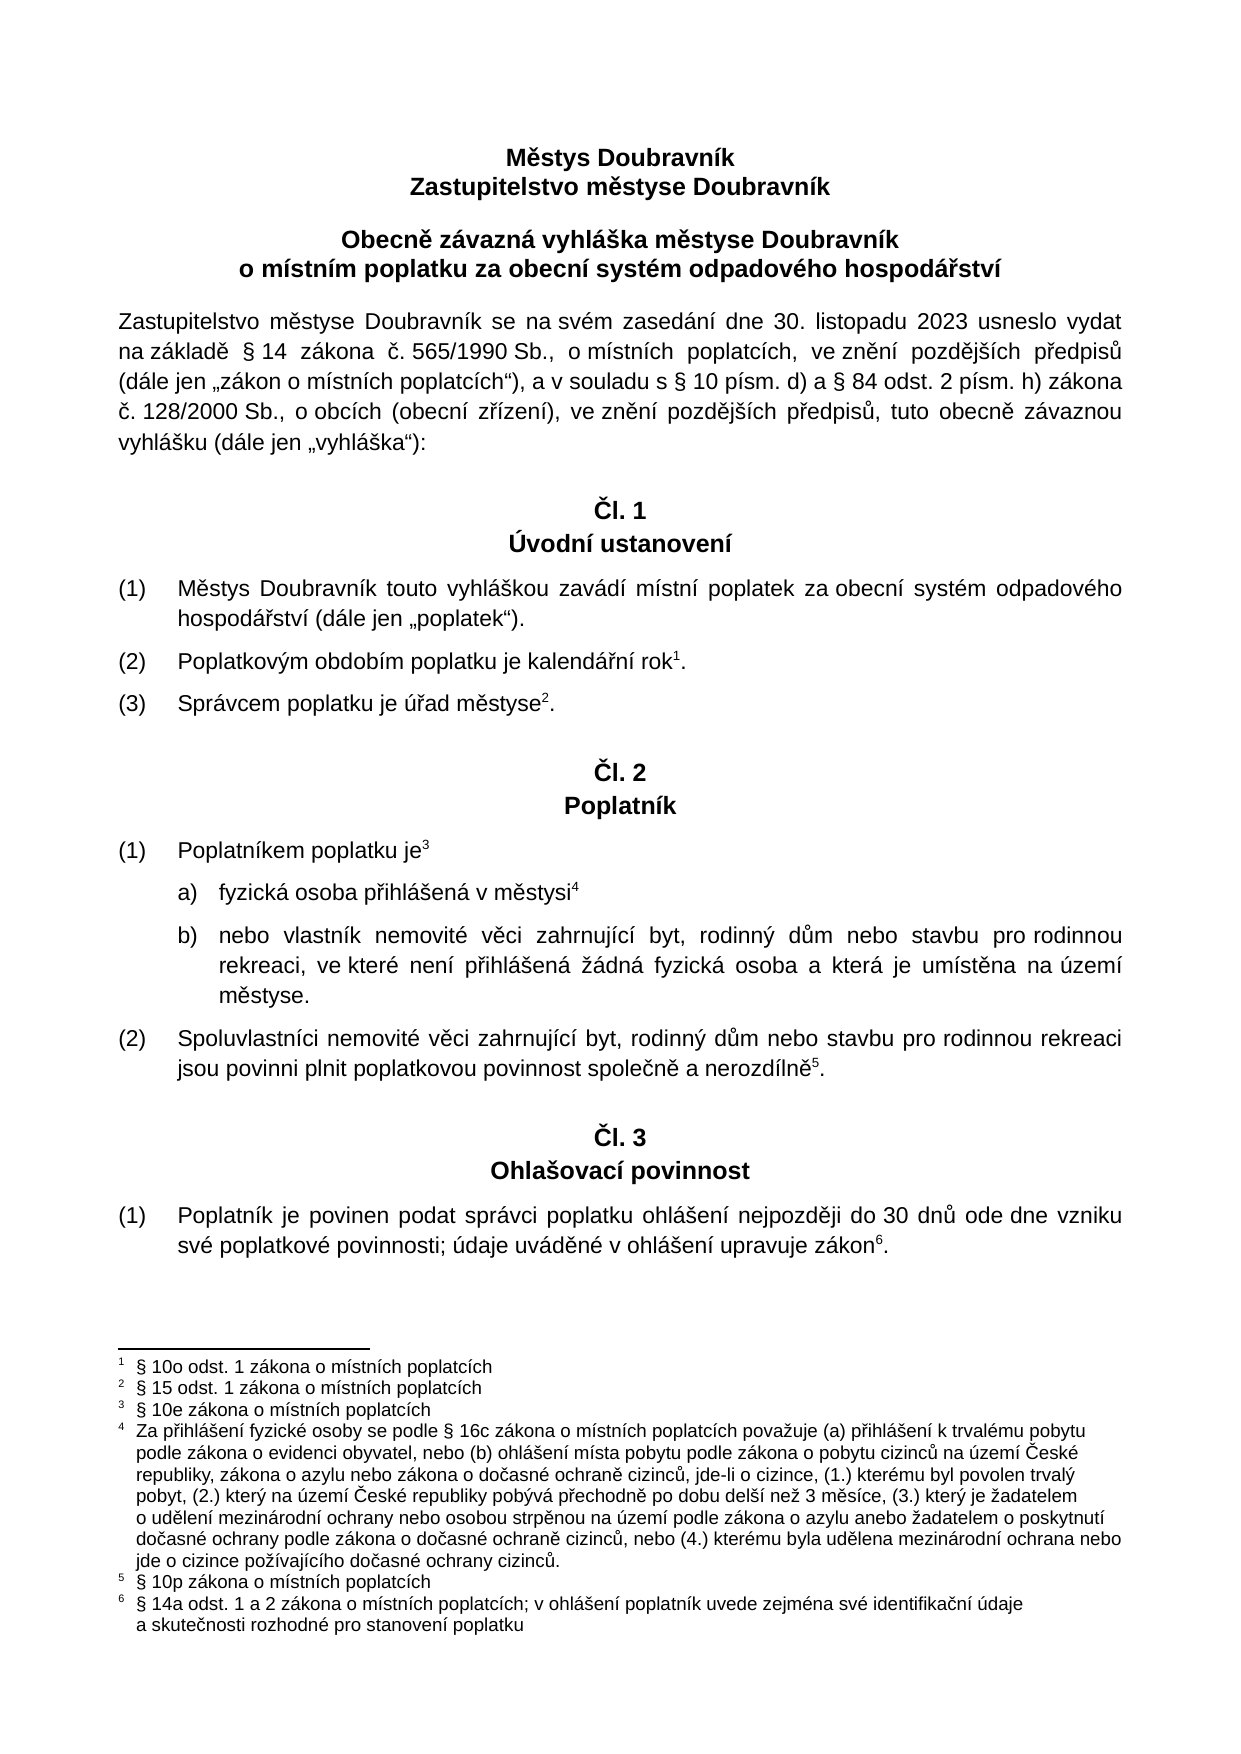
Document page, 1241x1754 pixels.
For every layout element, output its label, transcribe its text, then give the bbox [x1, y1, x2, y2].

subtitle Obecně závazná vyhláška městyse Doubravník o místním poplatku za obecní systém odpadového hospodářství [118, 225, 1122, 283]
list nebo vlastník nemovité věci zahrnující byt, rodinný dům nebo stavbu pro rodinnou rekreaci, ve které není přihlášená žádná fyzická osoba a která je umístěna na území městyse. [177, 922, 1122, 1009]
list Poplatníkem poplatku je [118, 837, 1122, 863]
subtitle Čl. 3 Ohlašovací povinnost [118, 1123, 1122, 1185]
list Poplatkovým obdobím poplatku je kalendářní rok. [118, 648, 1122, 674]
subtitle Čl. 2 Poplatník [118, 758, 1122, 820]
list Poplatník je povinen podat správci poplatku ohlášení nejpozději do 30 dnů ode dne vzniku své poplatkové povinnosti; údaje uváděné v ohlášení upravuje zákon. [118, 1202, 1122, 1258]
list Správcem poplatku je úřad městyse. [118, 690, 1122, 717]
list Spoluvlastníci nemovité věci zahrnující byt, rodinný dům nebo stavbu pro rodinnou rekreaci jsou povinni plnit poplatkovou povinnost společně a nerozdílně. [118, 1025, 1122, 1082]
list Městys Doubravník touto vyhláškou zavádí místní poplatek za obecní systém odpadového hospodářství (dále jen „poplatek“). [118, 575, 1122, 631]
subtitle Čl. 1 Úvodní ustanovení [118, 496, 1122, 558]
list fyzická osoba přihlášená v městysi [177, 879, 1122, 906]
text Zastupitelstvo městyse Doubravník se na svém zasedání dne 30. listopadu 2023 usneslo vydat na základě § 14 zákona č. 565/1990 Sb., o místních poplatcích, ve znění pozdějších předpisů (dále jen „zákon o místních poplatcích“), a v souladu s § 10 písm. d) a § 84 odst. 2 písm. h) zákona č. 128/2000 Sb., o obcích (obecní zřízení), ve znění pozdějších předpisů, tuto obecně závaznou vyhlášku (dále jen „vyhláška“): [118, 308, 1122, 455]
title Městys Doubravník Zastupitelstvo městyse Doubravník [118, 143, 1122, 201]
